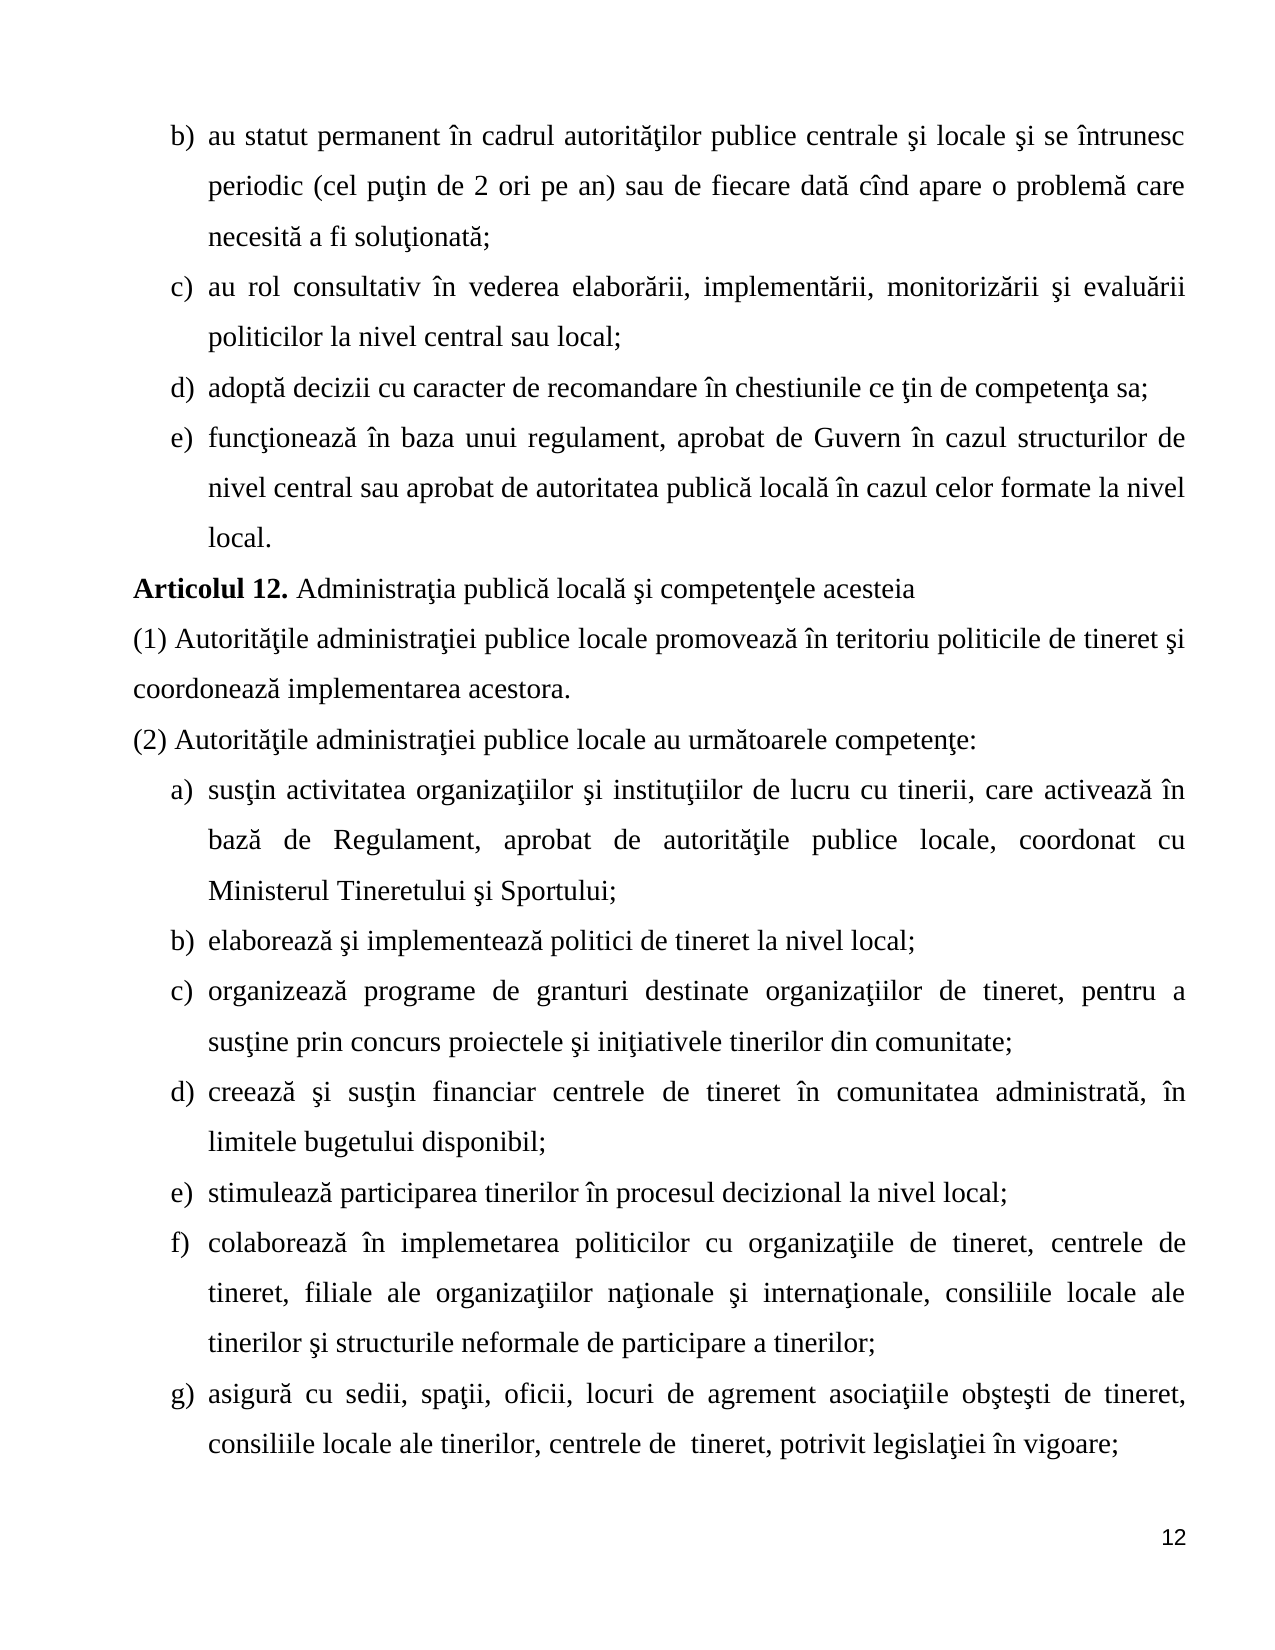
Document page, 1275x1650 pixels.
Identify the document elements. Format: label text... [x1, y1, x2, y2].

list elaborează şi implementează politici de tineret la nivel local; [170, 923, 1186, 957]
list creează şi susţin financiar centrele de tineret în comunitatea administrată, în limitele bugetului disponibil; [170, 1074, 1186, 1158]
text Articolul 12. Administraţia publică locală şi competenţele acesteia [133, 571, 1186, 604]
text (1) Autorităţile administraţiei publice locale promovează în teritoriu politicile de tineret şi coordonează implementarea acestora. [133, 621, 1186, 705]
list colaborează în implemetarea politicilor cu organizaţiile de tineret, centrele de tineret, filiale ale organizaţiilor naţionale şi internaţionale, consiliile locale ale tinerilor şi structurile neformale de participare a tinerilor; [170, 1225, 1186, 1359]
list organizează programe de granturi destinate organizaţiilor de tineret, pentru a susţine prin concurs proiectele şi iniţiativele tinerilor din comunitate; [170, 973, 1186, 1057]
text (2) Autorităţile administraţiei publice locale au următoarele competenţe: [133, 722, 1186, 755]
list au rol consultativ în vederea elaborării, implementării, monitorizării şi evaluării politicilor la nivel central sau local; [170, 269, 1186, 353]
list asigură cu sedii, spaţii, oficii, locuri de agrement asociaţiile obşteşti de tineret, consiliile locale ale tinerilor, centrele de tineret, potrivit legislaţiei în vigoare; [170, 1376, 1186, 1460]
list au statut permanent în cadrul autorităţilor publice centrale şi locale şi se întrunesc periodic (cel puţin de 2 ori pe an) sau de fiecare dată cînd apare o problemă care necesită a fi soluţionată; [170, 118, 1186, 252]
list adoptă decizii cu caracter de recomandare în chestiunile ce ţin de competenţa sa; [170, 370, 1186, 403]
list susţin activitatea organizaţiilor şi instituţiilor de lucru cu tinerii, care activează în bază de Regulament, aprobat de autorităţile publice locale, coordonat cu Ministerul Tineretului şi Sportului; [170, 772, 1186, 906]
list funcţionează în baza unui regulament, aprobat de Guvern în cazul structurilor de nivel central sau aprobat de autoritatea publică locală în cazul celor formate la nivel local. [170, 420, 1186, 554]
list stimulează participarea tinerilor în procesul decizional la nivel local; [170, 1175, 1186, 1208]
